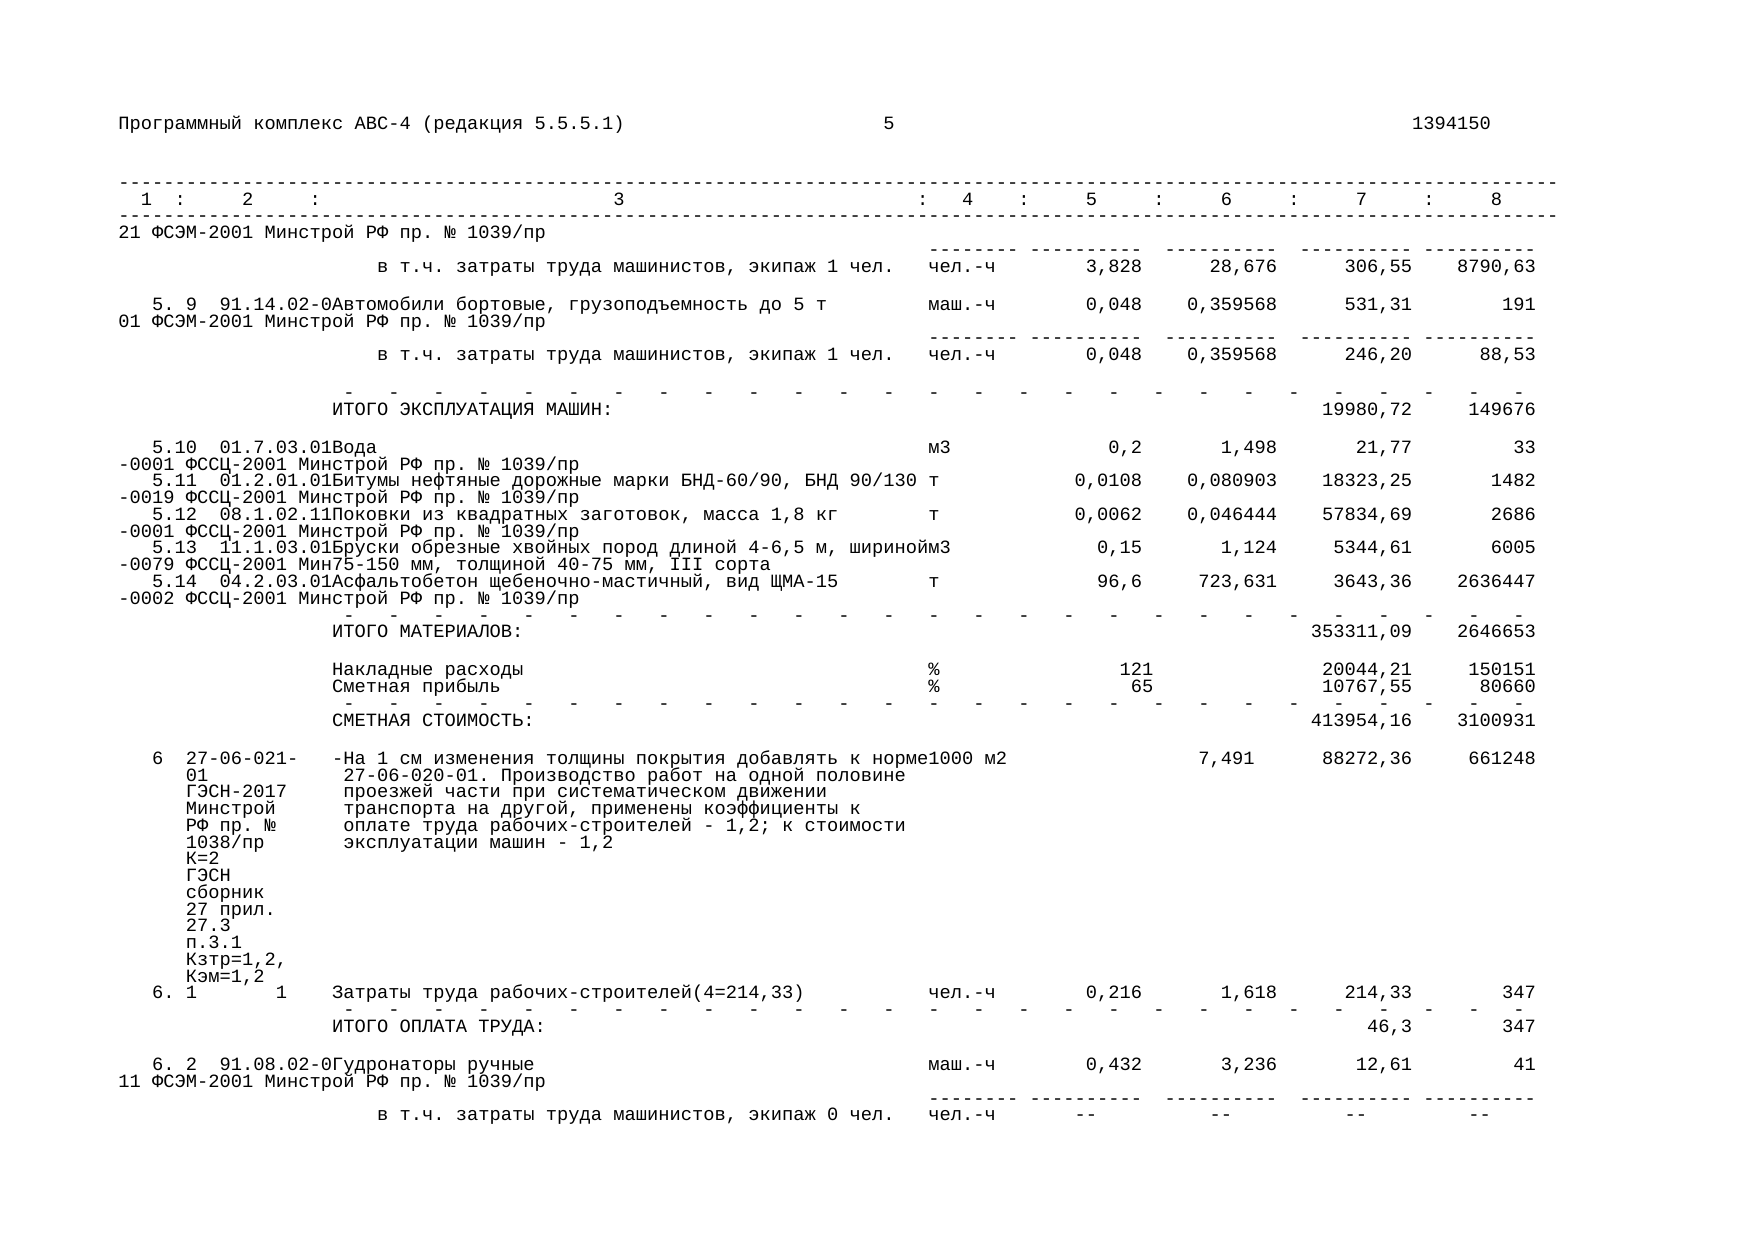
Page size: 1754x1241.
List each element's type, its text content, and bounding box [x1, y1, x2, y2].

text 11 ФСЭМ-2001 Минстрой РФ пр. № 1039/пр [118, 1074, 1636, 1091]
text 5.13 11.1.03.01Бруски обрезные хвойных пород длиной 4-6,5 м, ширинойм3 0,15 1,124 5344,61 6005 [118, 541, 1636, 557]
text -------------------------------------------------------------------------------------------------------------------------------- [118, 208, 1636, 225]
text -0001 ФССЦ-2001 Минстрой РФ пр. № 1039/пр [118, 457, 1636, 473]
text ГЭСН [118, 868, 1636, 885]
text в т.ч. затраты труда машинистов, экипаж 1 чел. чел.-ч 3,828 28,676 306,55 8790,63 [118, 259, 1636, 276]
text -0079 ФССЦ-2001 Мин75-150 мм, толщиной 40-75 мм, III сорта [118, 557, 1636, 574]
text 5.12 08.1.02.11Поковки из квадратных заготовок, масса 1,8 кг т 0,0062 0,046444 57834,69 2686 [118, 507, 1636, 524]
text Кэм=1,2 [118, 969, 1636, 986]
text СМЕТНАЯ СТОИМОСТЬ: 413954,16 3100931 [118, 713, 1636, 729]
text 5.14 04.2.03.01Асфальтобетон щебеночно-мастичный, вид ЩМА-15 т 96,6 723,631 3643,36 2636447 [360, 574, 1636, 591]
text 6. 1 1 Затраты труда рабочих-строителей(4=214,33) чел.-ч 0,216 1,618 214,33 347 [118, 986, 698, 1002]
text 27 прил. [118, 902, 1636, 918]
text Кзтр=1,2, [118, 952, 1636, 969]
text Программный комплекс АВС-4 (редакция 5.5.5.1) 5 1394150 [619, 116, 1636, 132]
text 5. 9 91.14.02-0Автомобили бортовые, грузоподъемность до 5 т маш.-ч 0,048 0,359568 531,31 191 [118, 297, 1636, 314]
text 21 ФСЭМ-2001 Минстрой РФ пр. № 1039/пр [118, 225, 1636, 242]
text 6 27-06-021- -На 1 см изменения толщины покрытия добавлять к норме1000 м2 7,491 88272,36 661248 [118, 751, 1636, 768]
text ИТОГО ОПЛАТА ТРУДА: 46,3 347 [118, 1019, 1636, 1036]
text п.3.1 [118, 935, 1636, 952]
text - - - - - - - - - - - - - - - - - - - - - - - - - - - [118, 608, 1636, 624]
text Программный комплекс АВС-4 (редакция 5.5.5.1) 5 1394150 [118, 116, 428, 132]
text 6. 2 91.08.02-0Гудронаторы ручные маш.-ч 0,432 3,236 12,61 41 [118, 1057, 1636, 1074]
text -0002 ФССЦ-2001 Минстрой РФ пр. № 1039/пр [118, 591, 1636, 608]
text Минстрой транспорта на другой, применены коэффициенты к [754, 801, 1636, 818]
text сборник [118, 885, 1636, 902]
text Минстрой транспорта на другой, применены коэффициенты к [118, 801, 742, 818]
text 1 : 2 : 3 : 4 : 5 : 6 : 7 : 8 [118, 192, 1636, 208]
text -0019 ФССЦ-2001 Минстрой РФ пр. № 1039/пр [118, 490, 1636, 507]
text Сметная прибыль % 65 10767,55 80660 [118, 679, 1636, 696]
text ИТОГО ЭКСПЛУАТАЦИЯ МАШИН: 19980,72 149676 [118, 402, 1636, 419]
text ИТОГО МАТЕРИАЛОВ: 353311,09 2646653 [118, 624, 1636, 641]
text -------- ---------- ---------- ---------- ---------- [118, 1091, 1636, 1107]
text 01 ФСЭМ-2001 Минстрой РФ пр. № 1039/пр [118, 314, 1636, 330]
text 27.3 [118, 918, 1636, 935]
text в т.ч. затраты труда машинистов, экипаж 1 чел. чел.-ч 0,048 0,359568 246,20 88,53 [118, 347, 1636, 364]
text 5.11 01.2.01.01Битумы нефтяные дорожные марки БНД-60/90, БНД 90/130 т 0,0108 0,080903 18323,25 1482 [439, 473, 1636, 490]
text в т.ч. затраты труда машинистов, экипаж 0 чел. чел.-ч -- -- -- -- [118, 1107, 1636, 1124]
text -------- ---------- ---------- ---------- ---------- [118, 330, 1636, 347]
text -------- ---------- ---------- ---------- ---------- [118, 242, 1636, 259]
text ГЭСН-2017 проезжей части при систематическом движении [118, 784, 1636, 801]
text 1038/пр эксплуатации машин - 1,2 [118, 835, 1636, 851]
text - - - - - - - - - - - - - - - - - - - - - - - - - - - [118, 696, 1636, 713]
text -------------------------------------------------------------------------------------------------------------------------------- [118, 175, 1636, 192]
text - - - - - - - - - - - - - - - - - - - - - - - - - - - [118, 1002, 1636, 1019]
text РФ пр. № оплате труда рабочих-строителей - 1,2; к стоимости [118, 818, 1636, 835]
text К=2 [118, 851, 1636, 868]
text 01 27-06-020-01. Производство работ на одной половине [118, 768, 1636, 784]
text -0001 ФССЦ-2001 Минстрой РФ пр. № 1039/пр [118, 524, 1636, 541]
text 5.10 01.7.03.01Вода м3 0,2 1,498 21,77 33 [118, 440, 1636, 457]
text 6. 1 1 Затраты труда рабочих-строителей(4=214,33) чел.-ч 0,216 1,618 214,33 347 [798, 986, 1636, 1002]
text Накладные расходы % 121 20044,21 150151 [118, 662, 1636, 679]
text - - - - - - - - - - - - - - - - - - - - - - - - - - - [118, 385, 1636, 402]
